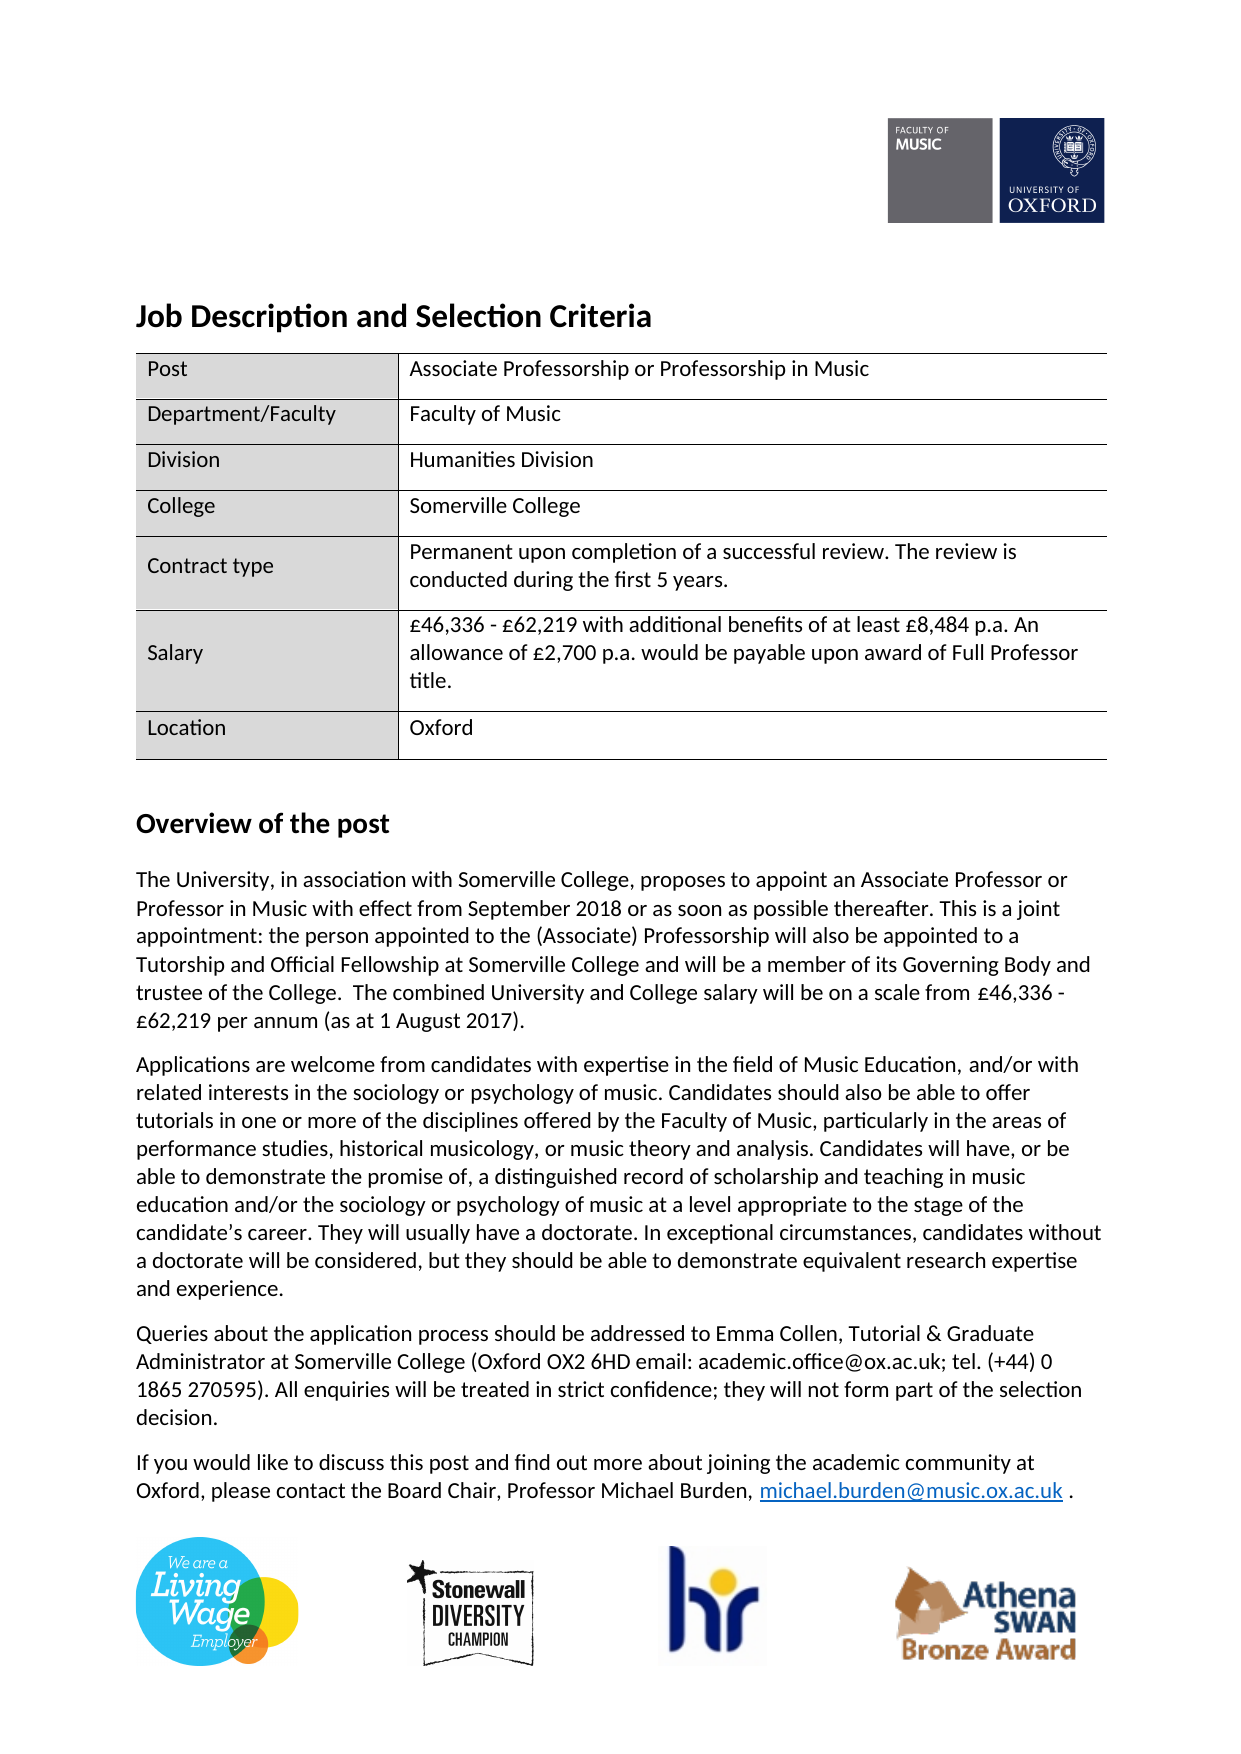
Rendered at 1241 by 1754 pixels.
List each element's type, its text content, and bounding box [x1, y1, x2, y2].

table_cell £46,336 - £62,219 with additional benefits of at least £8,484 p.a. An allowance of £2,700 p.a. would be payable upon award of Full Professor title. [399, 611, 1107, 711]
text The University, in association with Somerville College, proposes to appoint an Associate Professor or Professor in Music with effect from September 2018 or as soon as possible thereafter. This is a joint appointment: the person appointed to the (Associate) Professorship will also be appointed to a Tutorship and Official Fellowship at Somerville College and will be a member of its Governing Body and trustee of the College. The combined University and College salary will be on a scale from £46,336 - £62,219 per annum (as at 1 August 2017). [136, 866, 1104, 1034]
text Queries about the application process should be addressed to Emma Collen, Tutorial & Graduate Administrator at Somerville College (Oxford OX2 6HD email: academic.office@ox.ac.uk; tel. (+44) 0 1865 270595). All enquiries will be treated in strict confidence; they will not form part of the selection decision. [136, 1319, 1104, 1431]
table_cell Department/Faculty [136, 400, 398, 444]
picture [887, 118, 1105, 223]
table_cell Location [136, 712, 398, 759]
table_cell Division [136, 445, 398, 490]
table_cell Somerville College [399, 491, 1107, 536]
picture [894, 1566, 1077, 1666]
table_cell College [136, 491, 398, 536]
table_cell Permanent upon completion of a successful review. The review is conducted during the first 5 years. [399, 537, 1107, 609]
picture [135, 1537, 299, 1666]
table_cell Contract type [136, 537, 398, 609]
table_header Post [136, 354, 398, 398]
table_cell Oxford [399, 712, 1107, 759]
text Job Description and Selection Criteria [136, 295, 1104, 336]
picture [407, 1560, 534, 1666]
text Applications are welcome from candidates with expertise in the field of Music Education, and/or with related interests in the sociology or psychology of music. Candidates should also be able to offer tutorials in one or more of the disciplines offered by the Faculty of Music, particularly in the areas of performance studies, historical musicology, or music theory and analysis. Candidates will have, or be able to demonstrate the promise of, a distinguished record of scholarship and teaching in music education and/or the sociology or psychology of music at a level appropriate to the stage of the candidate’s career. They will usually have a doctorate. In exceptional circumstances, candidates without a doctorate will be considered, but they should be able to demonstrate equivalent research expertise and experience. [136, 1050, 1104, 1303]
text If you would like to discuss this post and find out more about joining the academic community at Oxford, please contact the Board Chair, Professor Michael Burden, michael.burden@music.ox.ac.uk . [136, 1448, 1104, 1504]
picture [657, 1546, 768, 1666]
table_cell Salary [136, 611, 398, 711]
table_cell Faculty of Music [399, 400, 1107, 444]
table_header Associate Professorship or Professorship in Music [399, 354, 1107, 398]
table_cell Humanities Division [399, 445, 1107, 490]
text Overview of the post [136, 805, 1104, 841]
